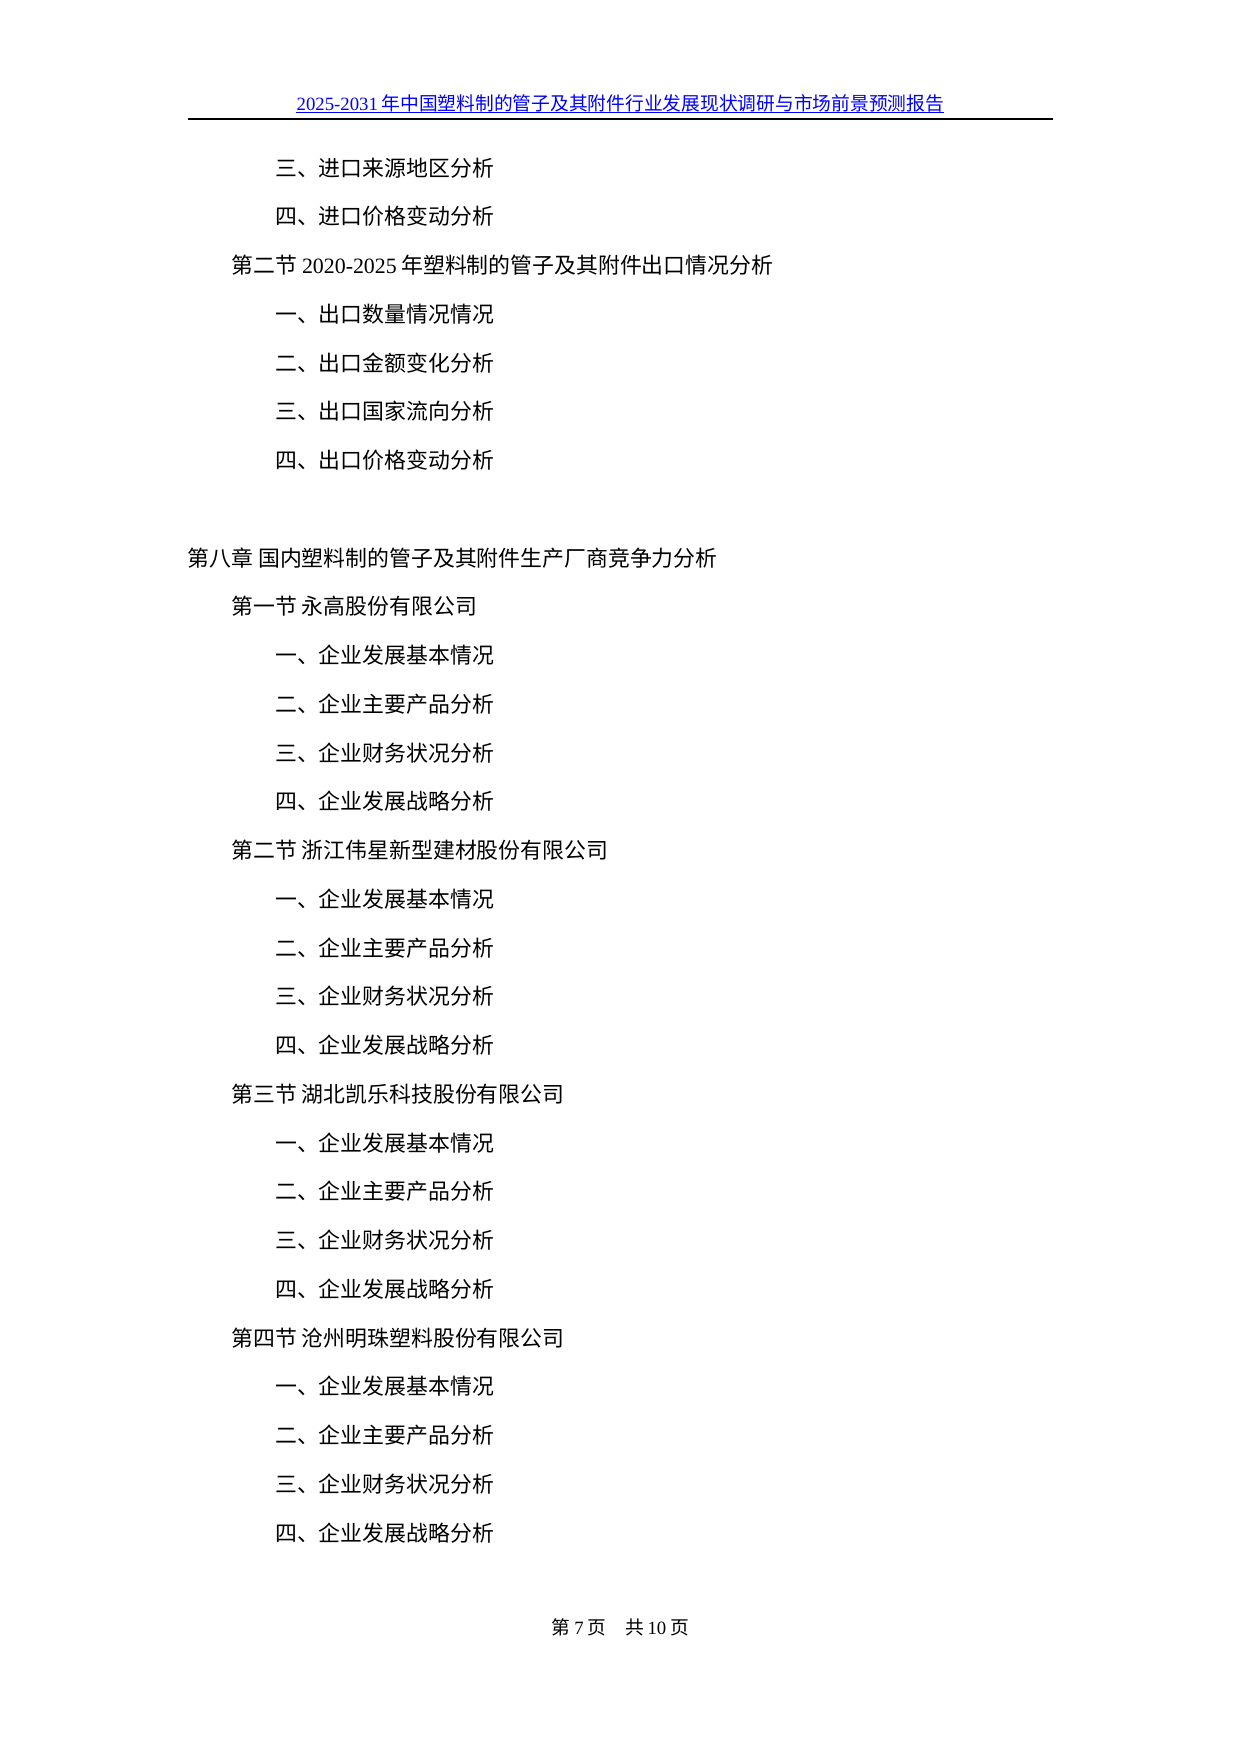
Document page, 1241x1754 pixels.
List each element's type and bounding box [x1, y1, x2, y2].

text [187, 150, 1053, 1548]
